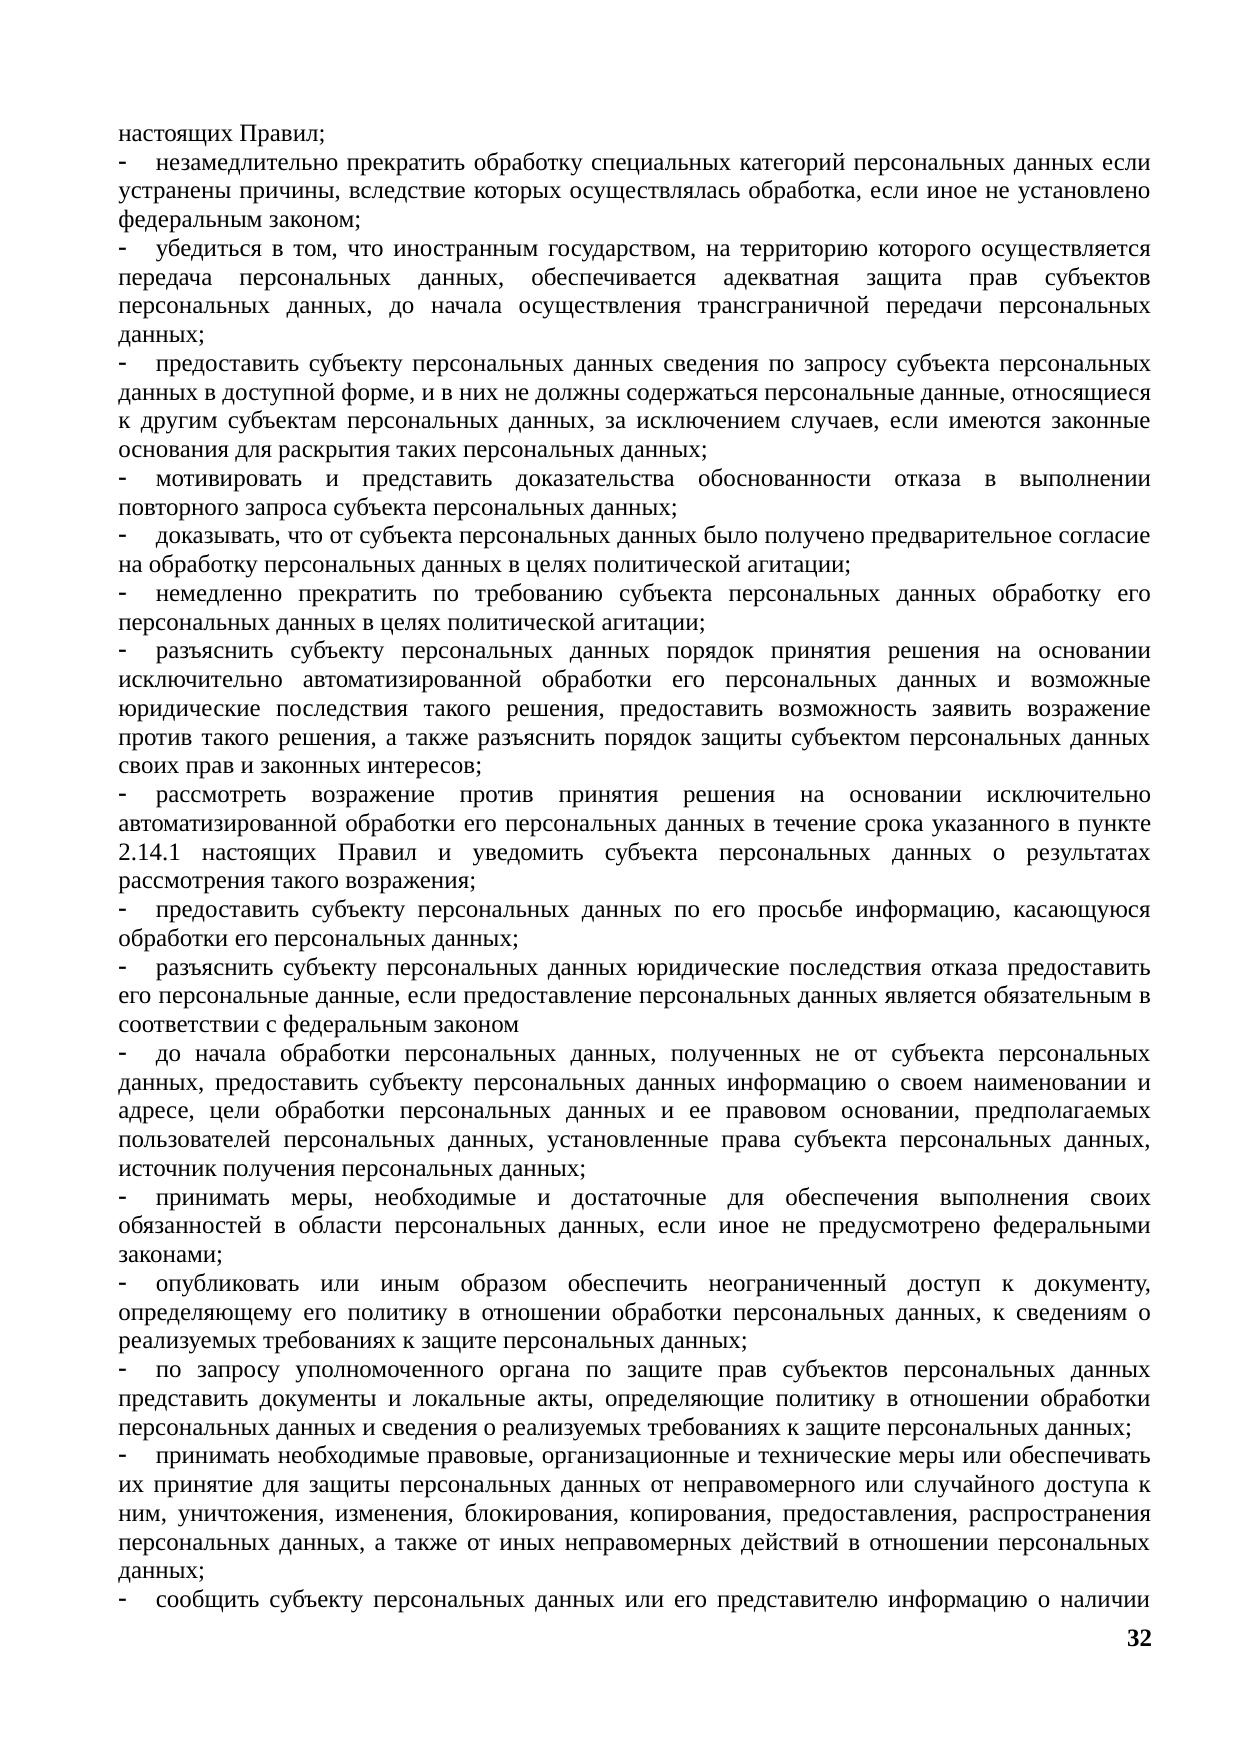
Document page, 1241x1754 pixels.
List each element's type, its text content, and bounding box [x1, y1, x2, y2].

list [118, 1584, 1152, 1613]
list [118, 118, 1152, 147]
list опубликовать или иным образом обеспечить неограниченный доступ к документу, определяющему его политику в отношении обработки персональных данных, к сведениям о реализуемых требованиях к защите персональных данных; [118, 1268, 1152, 1354]
list до начала обработки персональных данных, полученных не от субъекта персональных данных, предоставить субъекту персональных данных информацию о своем наименовании и адресе, цели обработки персональных данных и ее правовом основании, предполагаемых пользователей персональных данных, установленные права субъекта персональных данных, источник получения персональных данных; [118, 1038, 1152, 1182]
list предоставить субъекту персональных данных по его просьбе информацию, касающуюся обработки его персональных данных; [118, 894, 1152, 952]
list принимать необходимые правовые, организационные и технические меры или обеспечивать их принятие для защиты персональных данных от неправомерного или случайного доступа к ним, уничтожения, изменения, блокирования, копирования, предоставления, распространения персональных данных, а также от иных неправомерных действий в отношении персональных данных; [118, 1441, 1152, 1584]
list мотивировать и представить доказательства обоснованности отказа в выполнении повторного запроса субъекта персональных данных; [118, 463, 1152, 521]
list незамедлительно прекратить обработку специальных категорий персональных данных если устранены причины, вследствие которых осуществлялась обработка, если иное не установлено федеральным законом; [118, 147, 1152, 233]
list немедленно прекратить по требованию субъекта персональных данных обработку его персональных данных в целях политической агитации; [118, 578, 1152, 636]
list разъяснить субъекту персональных данных порядок принятия решения на основании исключительно автоматизированной обработки его персональных данных и возможные юридические последствия такого решения, предоставить возможность заявить возражение против такого решения, а также разъяснить порядок защиты субъектом персональных данных своих прав и законных интересов; [118, 636, 1152, 779]
list предоставить субъекту персональных данных сведения по запросу субъекта персональных данных в доступной форме, и в них не должны содержаться персональные данные, относящиеся к другим субъектам персональных данных, за исключением случаев, если имеются законные основания для раскрытия таких персональных данных; [118, 348, 1152, 463]
list рассмотреть возражение против принятия решения на основании исключительно автоматизированной обработки его персональных данных в течение срока указанного в пункте 2.14.1 настоящих Правил и уведомить субъекта персональных данных о результатах рассмотрения такого возражения; [118, 779, 1152, 894]
list доказывать, что от субъекта персональных данных было получено предварительное согласие на обработку персональных данных в целях политической агитации; [118, 521, 1152, 578]
list разъяснить субъекту персональных данных юридические последствия отказа предоставить его персональные данные, если предоставление персональных данных является обязательным в соответствии с федеральным законом [118, 952, 1152, 1038]
list убедиться в том, что иностранным государством, на территорию которого осуществляется передача персональных данных, обеспечивается адекватная защита прав субъектов персональных данных, до начала осуществления трансграничной передачи персональных данных; [118, 233, 1152, 348]
list принимать меры, необходимые и достаточные для обеспечения выполнения своих обязанностей в области персональных данных, если иное не предусмотрено федеральными законами; [118, 1182, 1152, 1268]
list по запросу уполномоченного органа по защите прав субъектов персональных данных представить документы и локальные акты, определяющие политику в отношении обработки персональных данных и сведения о реализуемых требованиях к защите персональных данных; [118, 1354, 1152, 1441]
